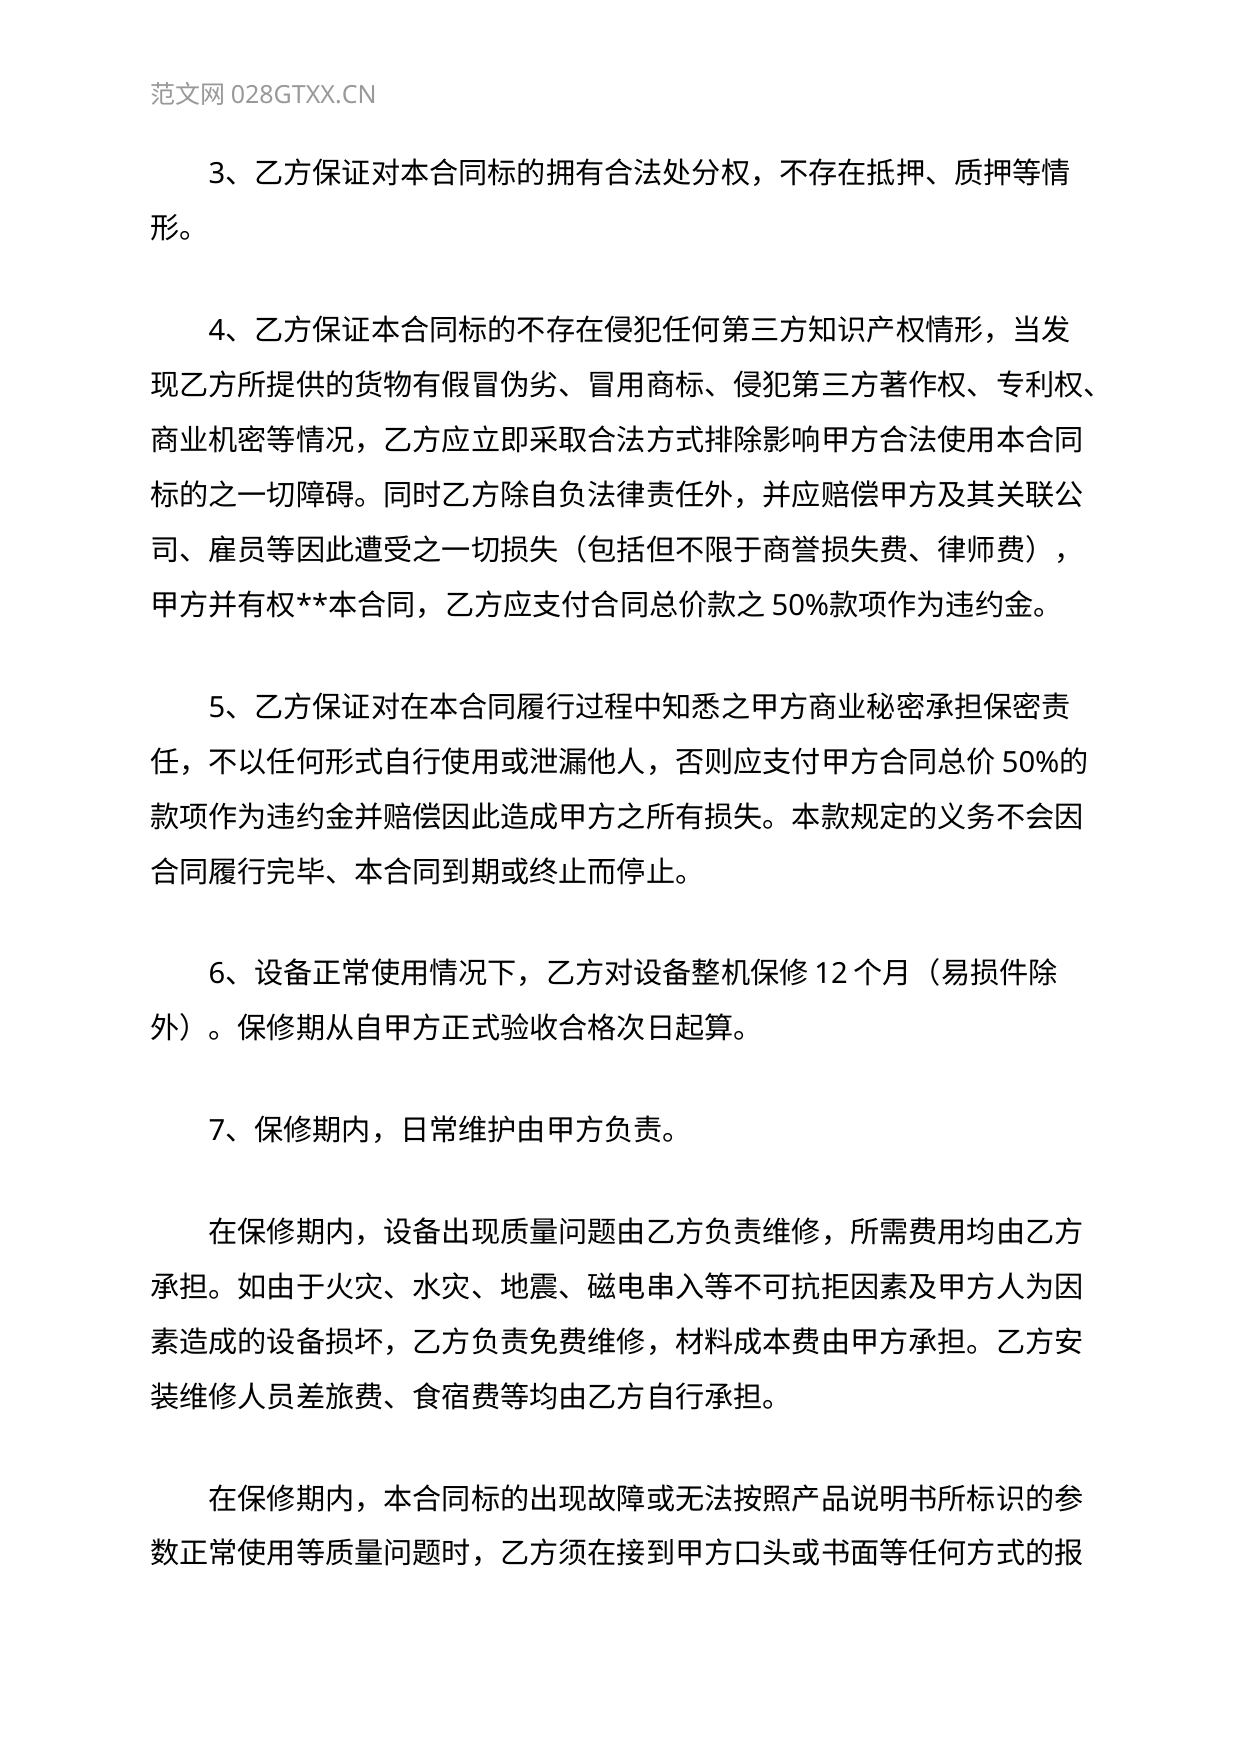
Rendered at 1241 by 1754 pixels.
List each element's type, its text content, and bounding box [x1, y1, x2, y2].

text 在保修期内，设备出现质量问题由乙方负责维修，所需费用均由乙方承担。如由于火灾、水灾、地震、磁电串入等不可抗拒因素及甲方人为因素造成的设备损坏，乙方负责免费维修，材料成本费由甲方承担。乙方安装维修人员差旅费、食宿费等均由乙方自行承担。 [150, 1209, 1090, 1416]
text 5、乙方保证对在本合同履行过程中知悉之甲方商业秘密承担保密责任，不以任何形式自行使用或泄漏他人，否则应支付甲方合同总价50%的款项作为违约金并赔偿因此造成甲方之所有损失。本款规定的义务不会因合同履行完毕、本合同到期或终止而停止。 [150, 683, 1090, 891]
text 6、设备正常使用情况下，乙方对设备整机保修12个月（易损件除外）。保修期从自甲方正式验收合格次日起算。 [150, 950, 1090, 1047]
text 3、乙方保证对本合同标的拥有合法处分权，不存在抵押、质押等情形。 [150, 150, 1090, 247]
text 7、保修期内，日常维护由甲方负责。 [150, 1107, 1090, 1149]
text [150, 1475, 1090, 1572]
text 4、乙方保证本合同标的不存在侵犯任何第三方知识产权情形，当发现乙方所提供的货物有假冒伪劣、冒用商标、侵犯第三方著作权、专利权、商业机密等情况，乙方应立即采取合法方式排除影响甲方合法使用本合同标的之一切障碍。同时乙方除自负法律责任外，并应赔偿甲方及其关联公司、雇员等因此遭受之一切损失（包括但不限于商誉损失费、律师费），甲方并有权**本合同，乙方应支付合同总价款之50%款项作为违约金。 [150, 307, 1090, 624]
